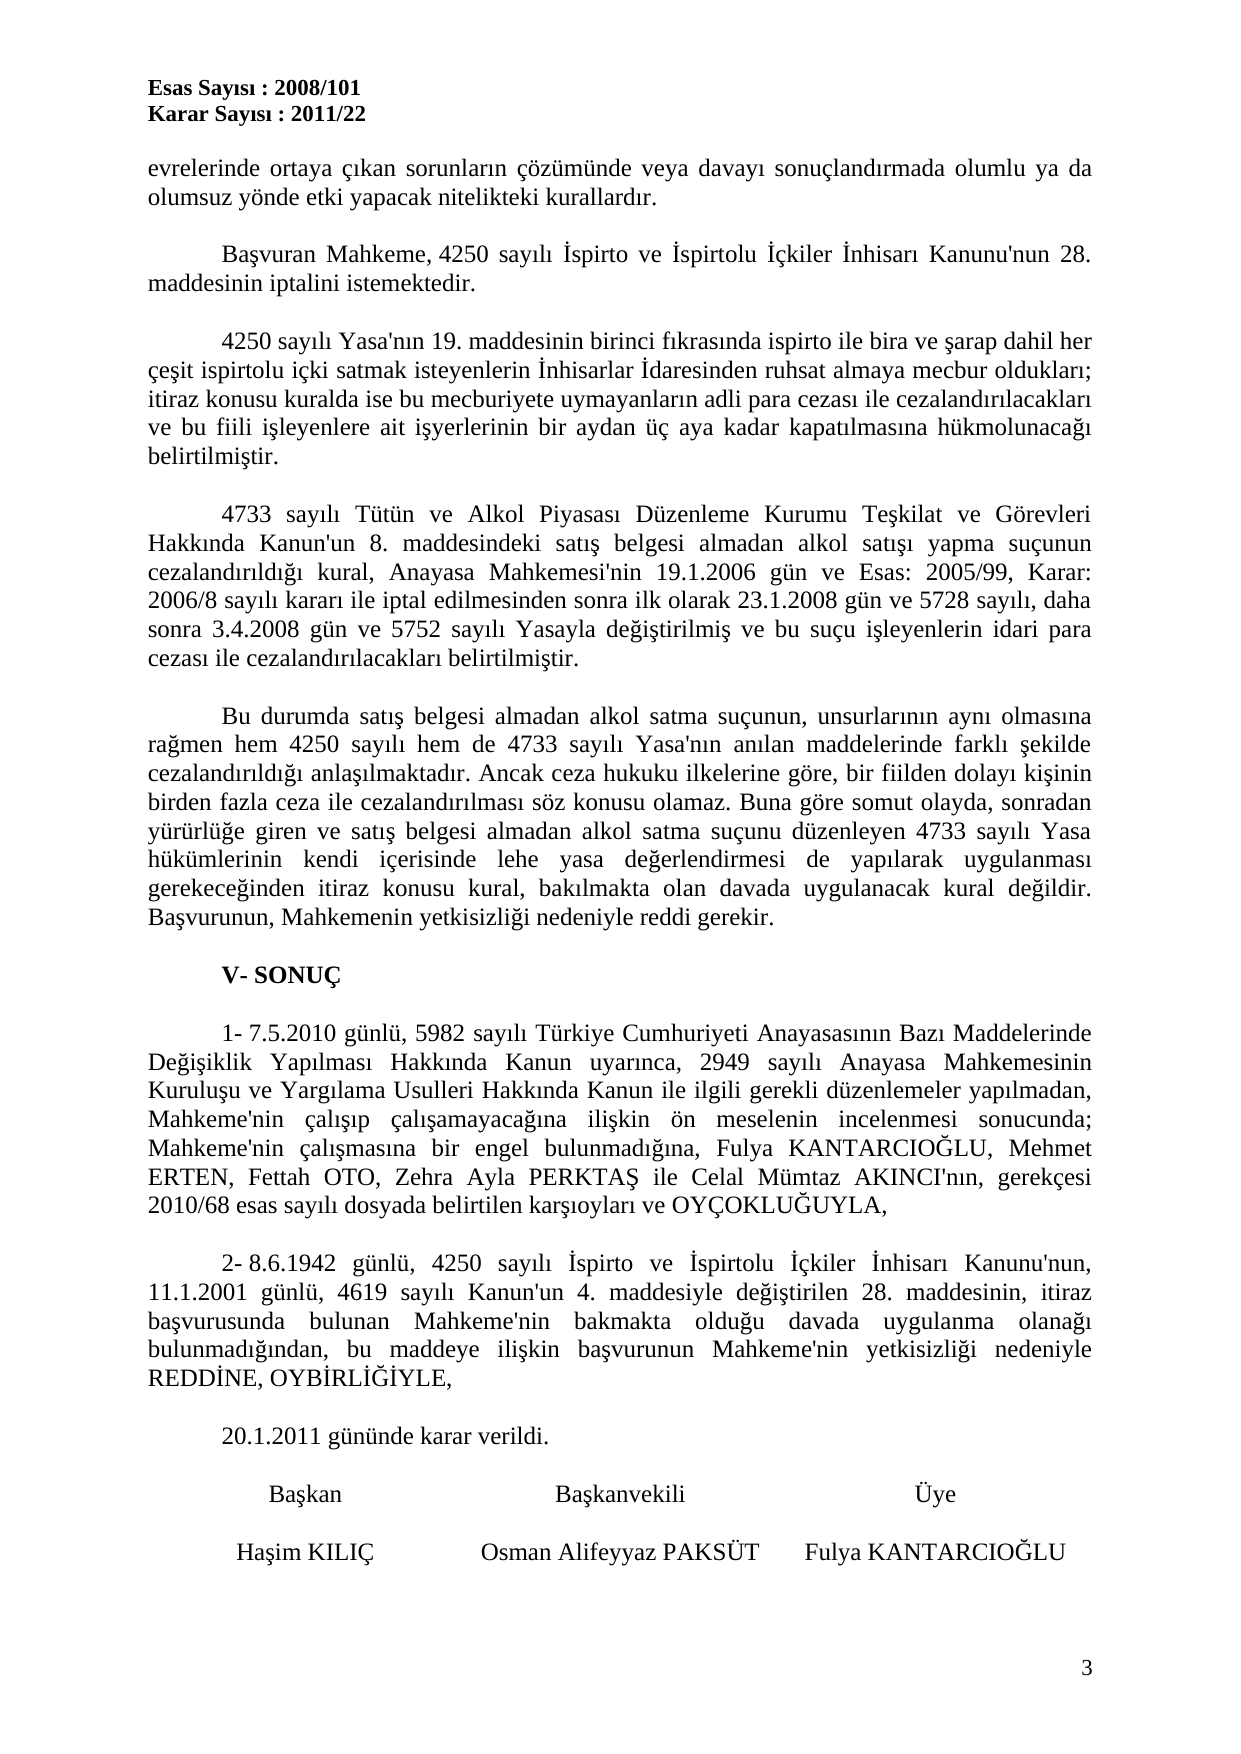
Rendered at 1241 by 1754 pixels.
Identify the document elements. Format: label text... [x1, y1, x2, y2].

text 2- 8.6.1942 günlü, 4250 sayılı İspirto ve İspirtolu İçkiler İnhisarı Kanunu'nun, 11.1.2001 günlü, 4619 sayılı Kanun'un 4. maddesiyle değiştirilen 28. maddesinin, itiraz başvurusunda bulunan Mahkeme'nin bakmakta olduğu davada uygulanma olanağı bulunmadığından, bu maddeye ilişkin başvurunun Mahkeme'nin yetkisizliği nedeniyle REDDİNE, OYBİRLİĞİYLE, [148, 1248, 1093, 1392]
table_header Başkanvekili Osman Alifeyyaz PAKSÜT [463, 1479, 778, 1566]
text Başvuran Mahkeme, 4250 sayılı İspirto ve İspirtolu İçkiler İnhisarı Kanunu'nun 28. maddesinin iptalini istemektedir. [148, 239, 1093, 297]
text 20.1.2011 gününde karar verildi. [148, 1421, 1093, 1450]
text 4250 sayılı Yasa'nın 19. maddesinin birinci fıkrasında ispirto ile bira ve şarap dahil her çeşit ispirtolu içki satmak isteyenlerin İnhisarlar İdaresinden ruhsat almaya mecbur oldukları; itiraz konusu kuralda ise bu mecburiyete uymayanların adli para cezası ile cezalandırılacakları ve bu fiili işleyenlere ait işyerlerinin bir aydan üç aya kadar kapatılmasına hükmolunacağı belirtilmiştir. [148, 326, 1093, 470]
text Bu durumda satış belgesi almadan alkol satma suçunun, unsurlarının aynı olmasına rağmen hem 4250 sayılı hem de 4733 sayılı Yasa'nın anılan maddelerinde farklı şekilde cezalandırıldığı anlaşılmaktadır. Ancak ceza hukuku ilkelerine göre, bir fiilden dolayı kişinin birden fazla ceza ile cezalandırılması söz konusu olamaz. Buna göre somut olayda, sonradan yürürlüğe giren ve satış belgesi almadan alkol satma suçunu düzenleyen 4733 sayılı Yasa hükümlerinin kendi içerisinde lehe yasa değerlendirmesi de yapılarak uygulanması gerekeceğinden itiraz konusu kural, bakılmakta olan davada uygulanacak kural değildir. Başvurunun, Mahkemenin yetkisizliği nedeniyle reddi gerekir. [148, 701, 1093, 931]
table_header Üye Fulya KANTARCIOĞLU [778, 1479, 1093, 1566]
text 4733 sayılı Tütün ve Alkol Piyasası Düzenleme Kurumu Teşkilat ve Görevleri Hakkında Kanun'un 8. maddesindeki satış belgesi almadan alkol satışı yapma suçunun cezalandırıldığı kural, Anayasa Mahkemesi'nin 19.1.2006 gün ve Esas: 2005/99, Karar: 2006/8 sayılı kararı ile iptal edilmesinden sonra ilk olarak 23.1.2008 gün ve 5728 sayılı, daha sonra 3.4.2008 gün ve 5752 sayılı Yasayla değiştirilmiş ve bu suçu işleyenlerin idari para cezası ile cezalandırılacakları belirtilmiştir. [148, 499, 1093, 672]
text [148, 153, 1093, 210]
table_header Başkan Haşim KILIÇ [148, 1479, 463, 1566]
text 1- 7.5.2010 günlü, 5982 sayılı Türkiye Cumhuriyeti Anayasasının Bazı Maddelerinde Değişiklik Yapılması Hakkında Kanun uyarınca, 2949 sayılı Anayasa Mahkemesinin Kuruluşu ve Yargılama Usulleri Hakkında Kanun ile ilgili gerekli düzenlemeler yapılmadan, Mahkeme'nin çalışıp çalışamayacağına ilişkin ön meselenin incelenmesi sonucunda; Mahkeme'nin çalışmasına bir engel bulunmadığına, Fulya KANTARCIOĞLU, Mehmet ERTEN, Fettah OTO, Zehra Ayla PERKTAŞ ile Celal Mümtaz AKINCI'nın, gerekçesi 2010/68 esas sayılı dosyada belirtilen karşıoyları ve OYÇOKLUĞUYLA, [148, 1018, 1093, 1219]
text V- SONUÇ [148, 960, 1093, 989]
